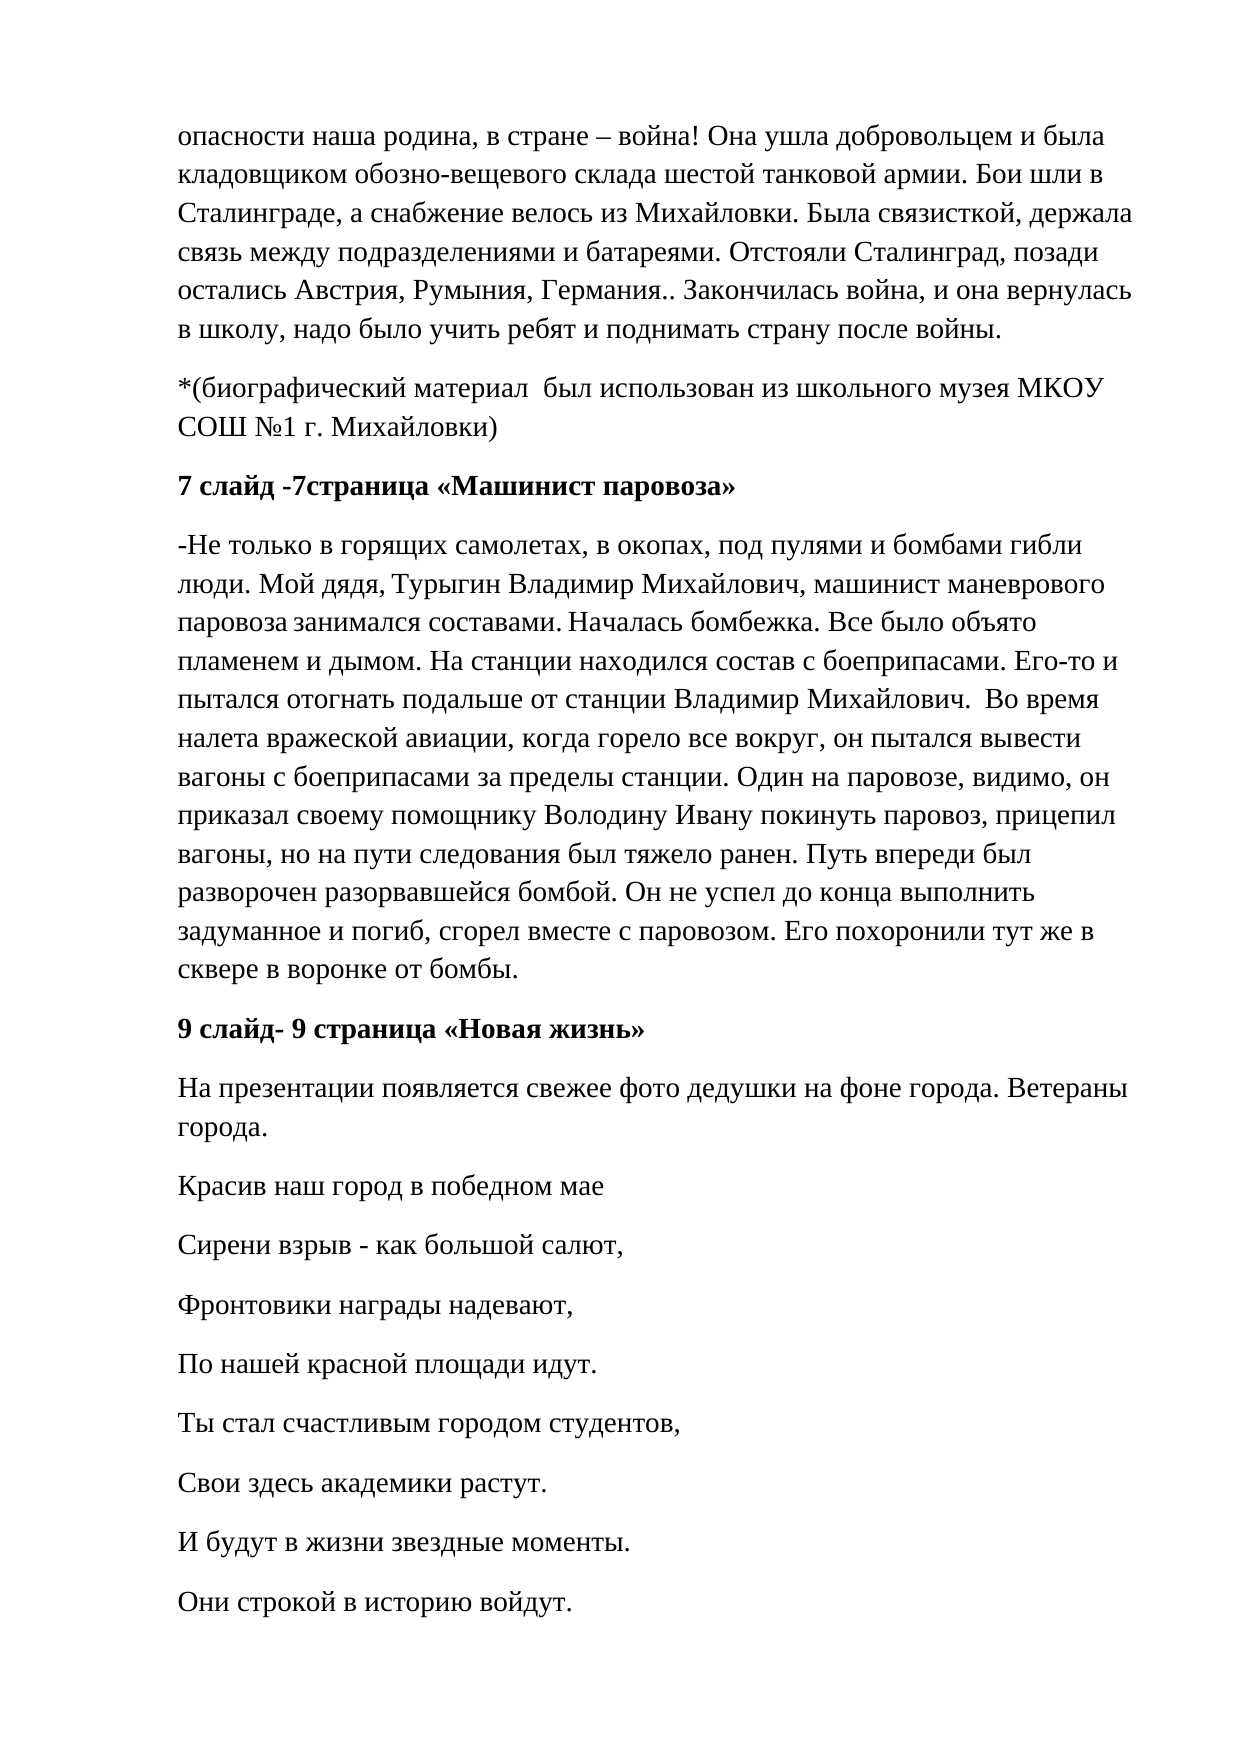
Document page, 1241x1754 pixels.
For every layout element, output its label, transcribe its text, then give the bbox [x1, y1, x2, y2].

text *(биографический материал был использован из школьного музея МКОУ СОШ №1 г. Михайловки) [177, 370, 1152, 442]
text Фронтовики награды надевают, [177, 1287, 1152, 1320]
text -Не только в горящих самолетах, в окопах, под пулями и бомбами гибли люди. Мой дядя, Турыгин Владимир Михайлович, машинист маневрового паровоза занимался составами. Началась бомбежка. Все было объято пламенем и дымом. На станции находился состав с боеприпасами. Его-то и пытался отогнать подальше от станции Владимир Михайлович. Во время налета вражеской авиации, когда горело все вокруг, он пытался вывести вагоны с боеприпасами за пределы станции. Один на паровозе, видимо, он приказал своему помощнику Володину Ивану покинуть паровоз, прицепил вагоны, но на пути следования был тяжело ранен. Путь впереди был разворочен разорвавшейся бомбой. Он не успел до конца выполнить задуманное и погиб, сгорел вместе с паровозом. Его похоронили тут же в сквере в воронке от бомбы. [177, 527, 1152, 985]
text 7 слайд -7страница «Машинист паровоза» [177, 468, 1152, 502]
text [177, 118, 1152, 344]
text На презентации появляется свежее фото дедушки на фоне города. Ветераны города. [177, 1070, 1152, 1142]
text И будут в жизни звездные моменты. [177, 1524, 1152, 1558]
text Свои здесь академики растут. [177, 1465, 1152, 1498]
text 9 слайд- 9 страница «Новая жизнь» [177, 1011, 1152, 1044]
text Красив наш город в победном мае [177, 1168, 1152, 1202]
text Они строкой в историю войдут. [177, 1584, 1152, 1617]
text Ты стал счастливым городом студентов, [177, 1406, 1152, 1439]
text Сирени взрыв - как большой салют, [177, 1227, 1152, 1261]
text По нашей красной площади идут. [177, 1346, 1152, 1380]
